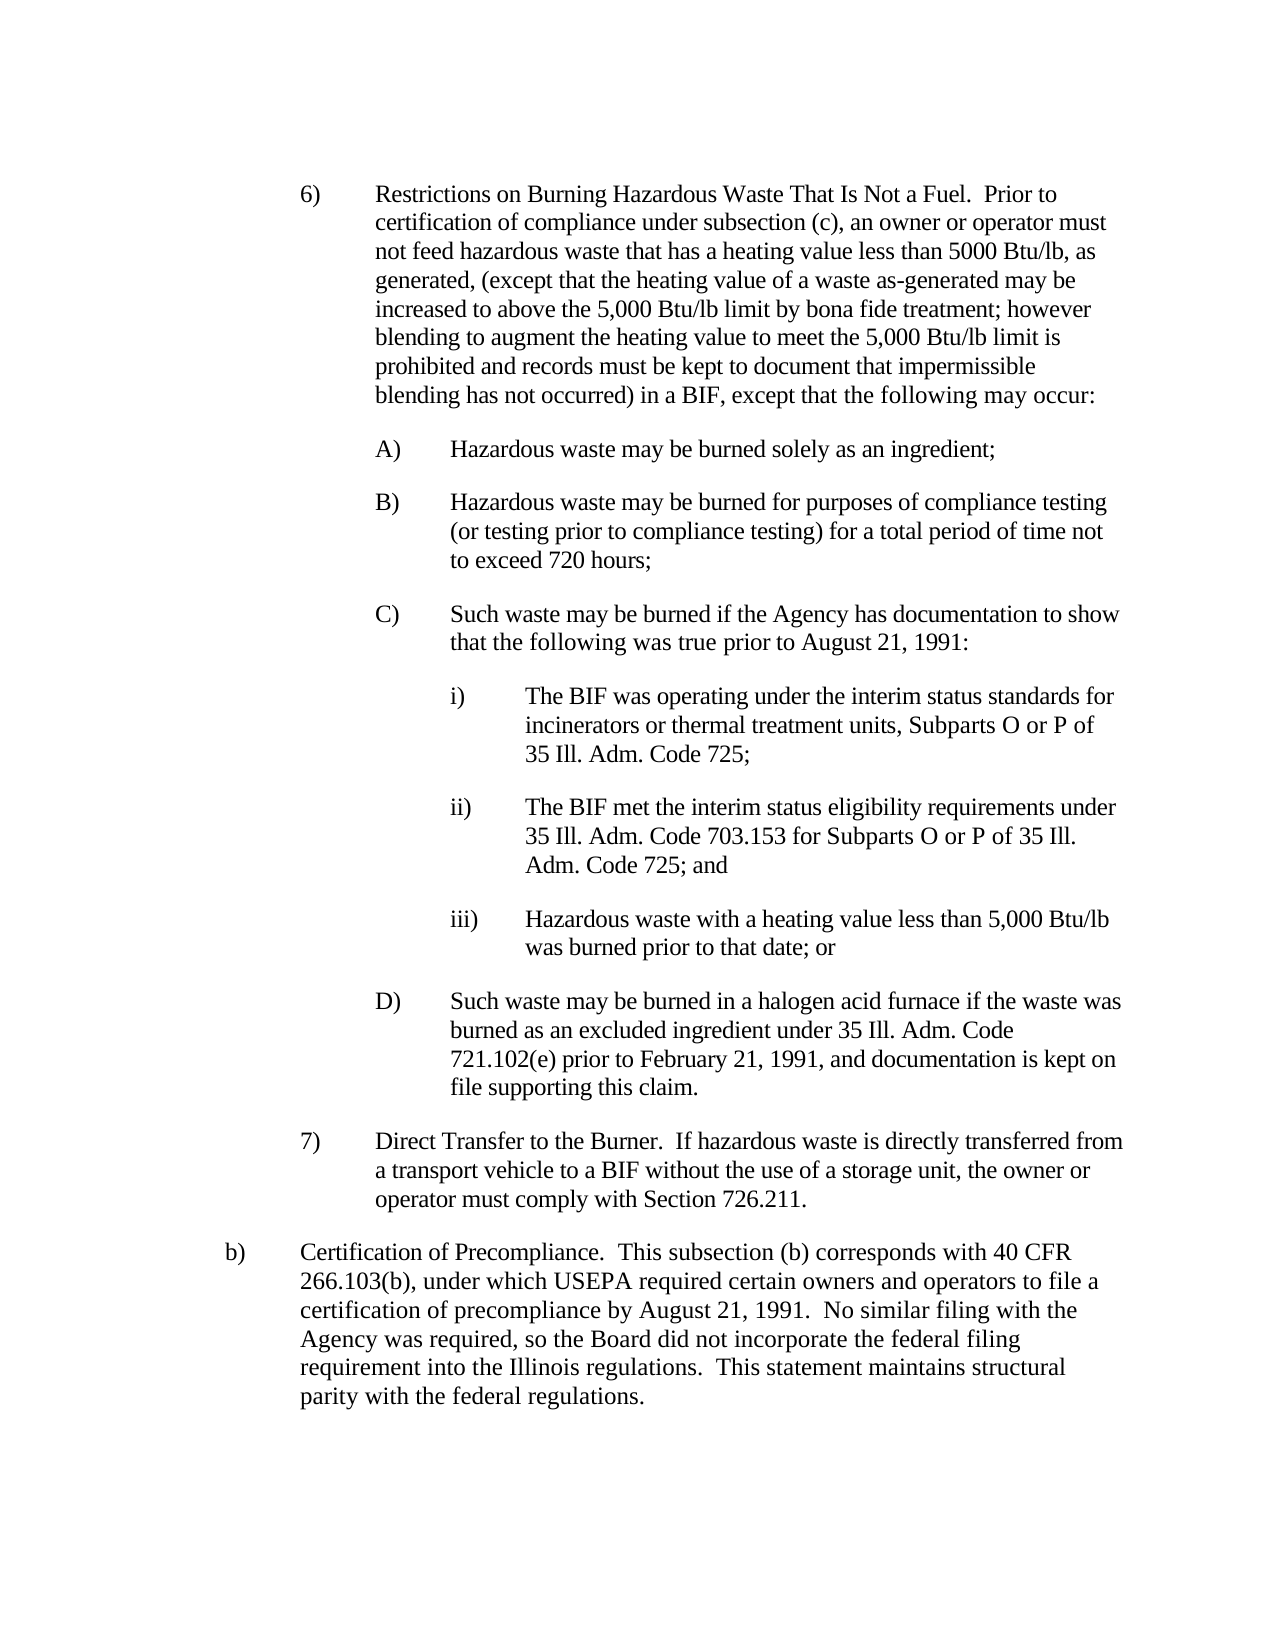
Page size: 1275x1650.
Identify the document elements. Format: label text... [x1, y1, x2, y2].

text A) Hazardous waste may be burned solely as an ingredient; [375, 434, 1125, 462]
text C) Such waste may be burned if the Agency has documentation to show that the following was true prior to August 21, 1991: [375, 599, 1125, 656]
text i) The BIF was operating under the interim status standards for incinerators or thermal treatment units, Subparts O or P of 35 Ill. Adm. Code 725; [450, 681, 1125, 767]
text iii) Hazardous waste with a heating value less than 5,000 Btu/lb was burned prior to that date; or [450, 904, 1125, 961]
text 7) Direct Transfer to the Burner. If hazardous waste is directly transferred from a transport vehicle to a BIF without the use of a storage unit, the owner or operator must comply with Section 726.211. [300, 1126, 1125, 1212]
text D) Such waste may be burned in a halogen acid furnace if the waste was burned as an excluded ingredient under 35 Ill. Adm. Code 721.102(e) prior to February 21, 1991, and documentation is kept on file supporting this claim. [375, 986, 1125, 1101]
text 6) Restrictions on Burning Hazardous Waste That Is Not a Fuel. Prior to certification of compliance under subsection (c), an owner or operator must not feed hazardous waste that has a heating value less than 5000 Btu/lb, as generated, (except that the heating value of a waste as-generated may be increased to above the 5,000 Btu/lb limit by bona fide treatment; however blending to augment the heating value to meet the 5,000 Btu/lb limit is prohibited and records must be kept to document that impermissible blending has not occurred) in a BIF, except that the following may occur: [300, 179, 1125, 409]
text b) Certification of Precompliance. This subsection (b) corresponds with 40 CFR 266.103(b), under which USEPA required certain owners and operators to file a certification of precompliance by August 21, 1991. No similar filing with the Agency was required, so the Board did not incorporate the federal filing requirement into the Illinois regulations. This statement maintains structural parity with the federal regulations. [225, 1237, 1125, 1410]
text B) Hazardous waste may be burned for purposes of compliance testing (or testing prior to compliance testing) for a total period of time not to exceed 720 hours; [375, 487, 1125, 574]
text ii) The BIF met the interim status eligibility requirements under 35 Ill. Adm. Code 703.153 for Subparts O or P of 35 Ill. Adm. Code 725; and [450, 792, 1125, 879]
